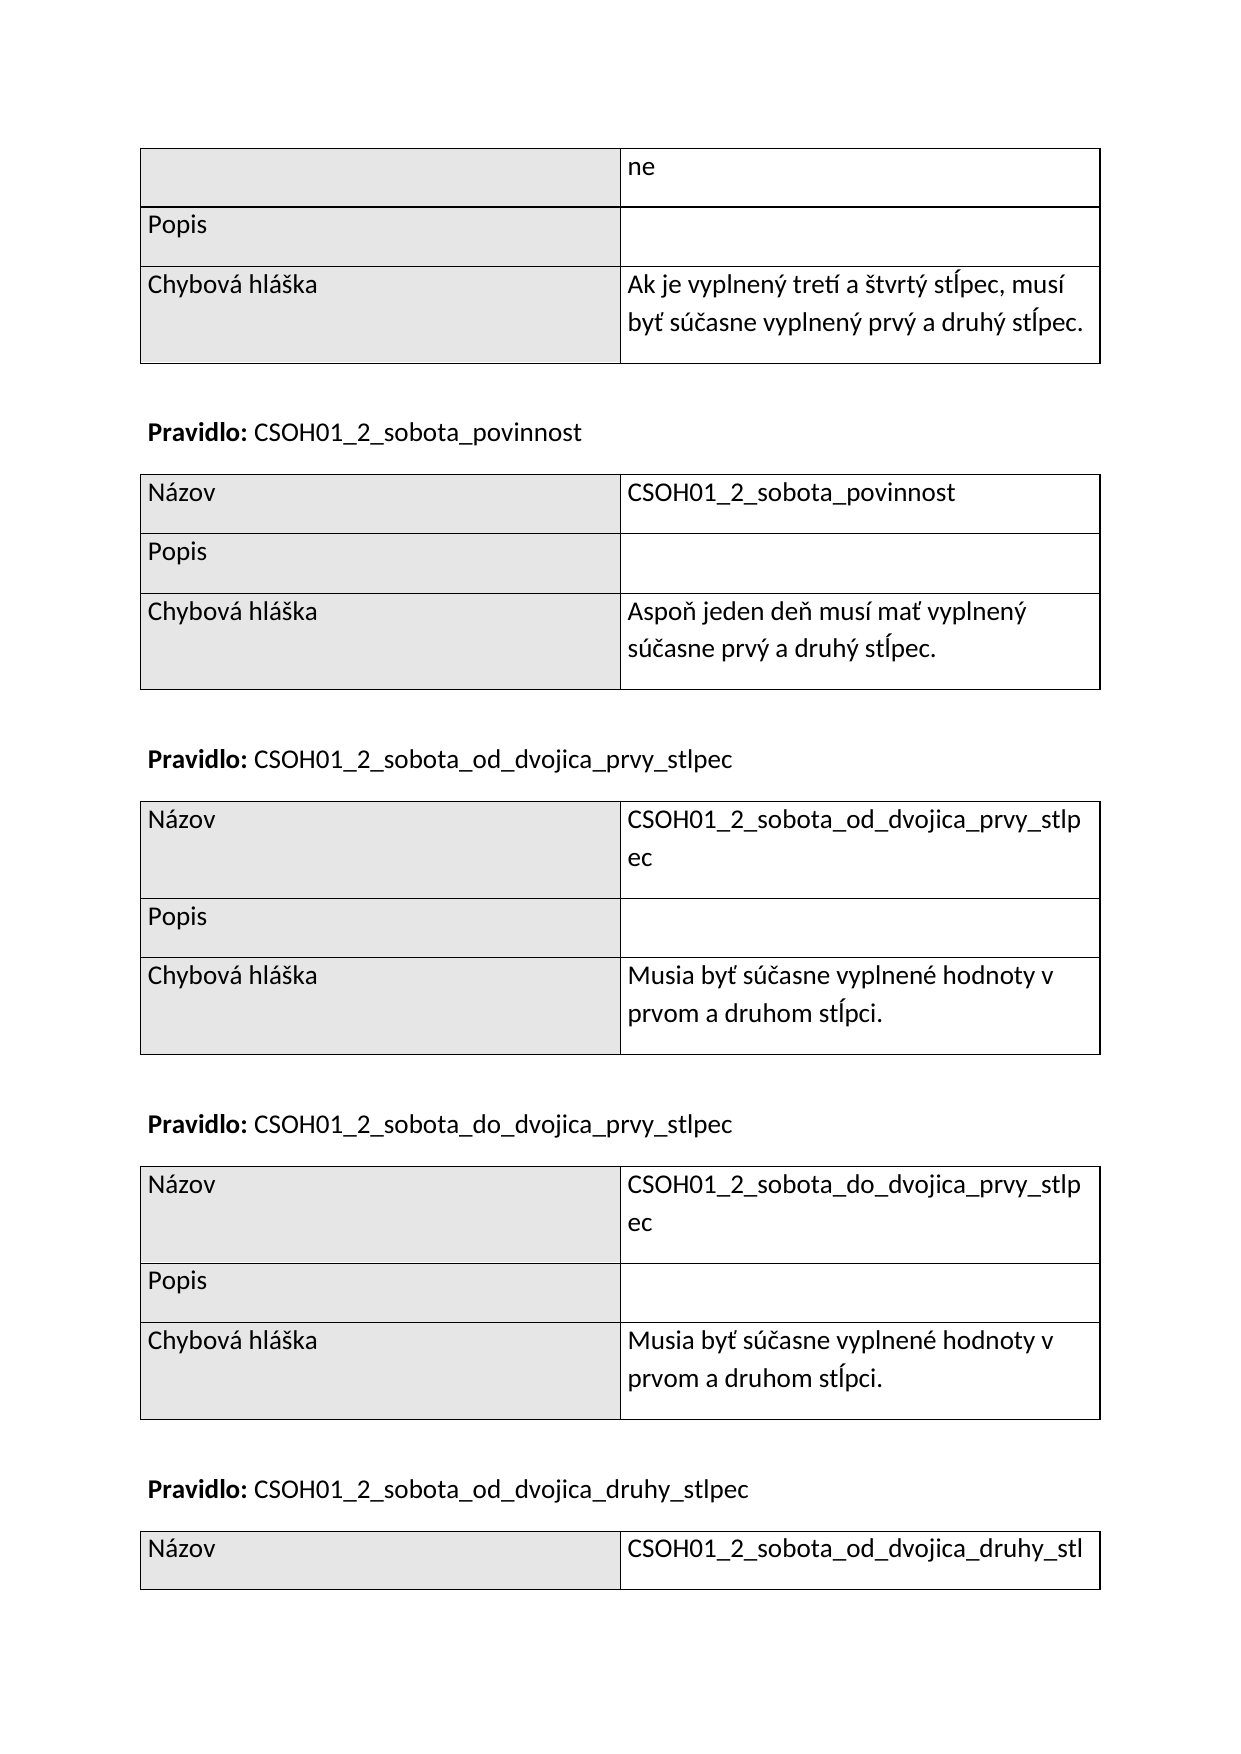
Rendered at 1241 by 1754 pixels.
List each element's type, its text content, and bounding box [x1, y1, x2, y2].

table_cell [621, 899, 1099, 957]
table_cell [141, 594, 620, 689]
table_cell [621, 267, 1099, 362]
text Pravidlo: CSOH01_2_sobota_od_dvojica_prvy_stlpec [148, 742, 1093, 775]
text Pravidlo: CSOH01_2_sobota_povinnost [148, 416, 1093, 449]
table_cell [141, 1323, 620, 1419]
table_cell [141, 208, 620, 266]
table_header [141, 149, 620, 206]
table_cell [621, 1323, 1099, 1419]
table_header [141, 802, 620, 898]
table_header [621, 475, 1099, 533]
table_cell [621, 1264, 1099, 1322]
text Pravidlo: CSOH01_2_sobota_od_dvojica_druhy_stlpec [148, 1472, 1093, 1505]
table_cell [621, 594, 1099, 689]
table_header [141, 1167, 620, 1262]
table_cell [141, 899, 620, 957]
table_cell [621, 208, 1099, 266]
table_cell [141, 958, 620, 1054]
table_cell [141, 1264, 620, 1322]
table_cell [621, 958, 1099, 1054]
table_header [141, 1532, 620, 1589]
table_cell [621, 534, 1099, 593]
text Pravidlo: CSOH01_2_sobota_do_dvojica_prvy_stlpec [148, 1107, 1093, 1140]
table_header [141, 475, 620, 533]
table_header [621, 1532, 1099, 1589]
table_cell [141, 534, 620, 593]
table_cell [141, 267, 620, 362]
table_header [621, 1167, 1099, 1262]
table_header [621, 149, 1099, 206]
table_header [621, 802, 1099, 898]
